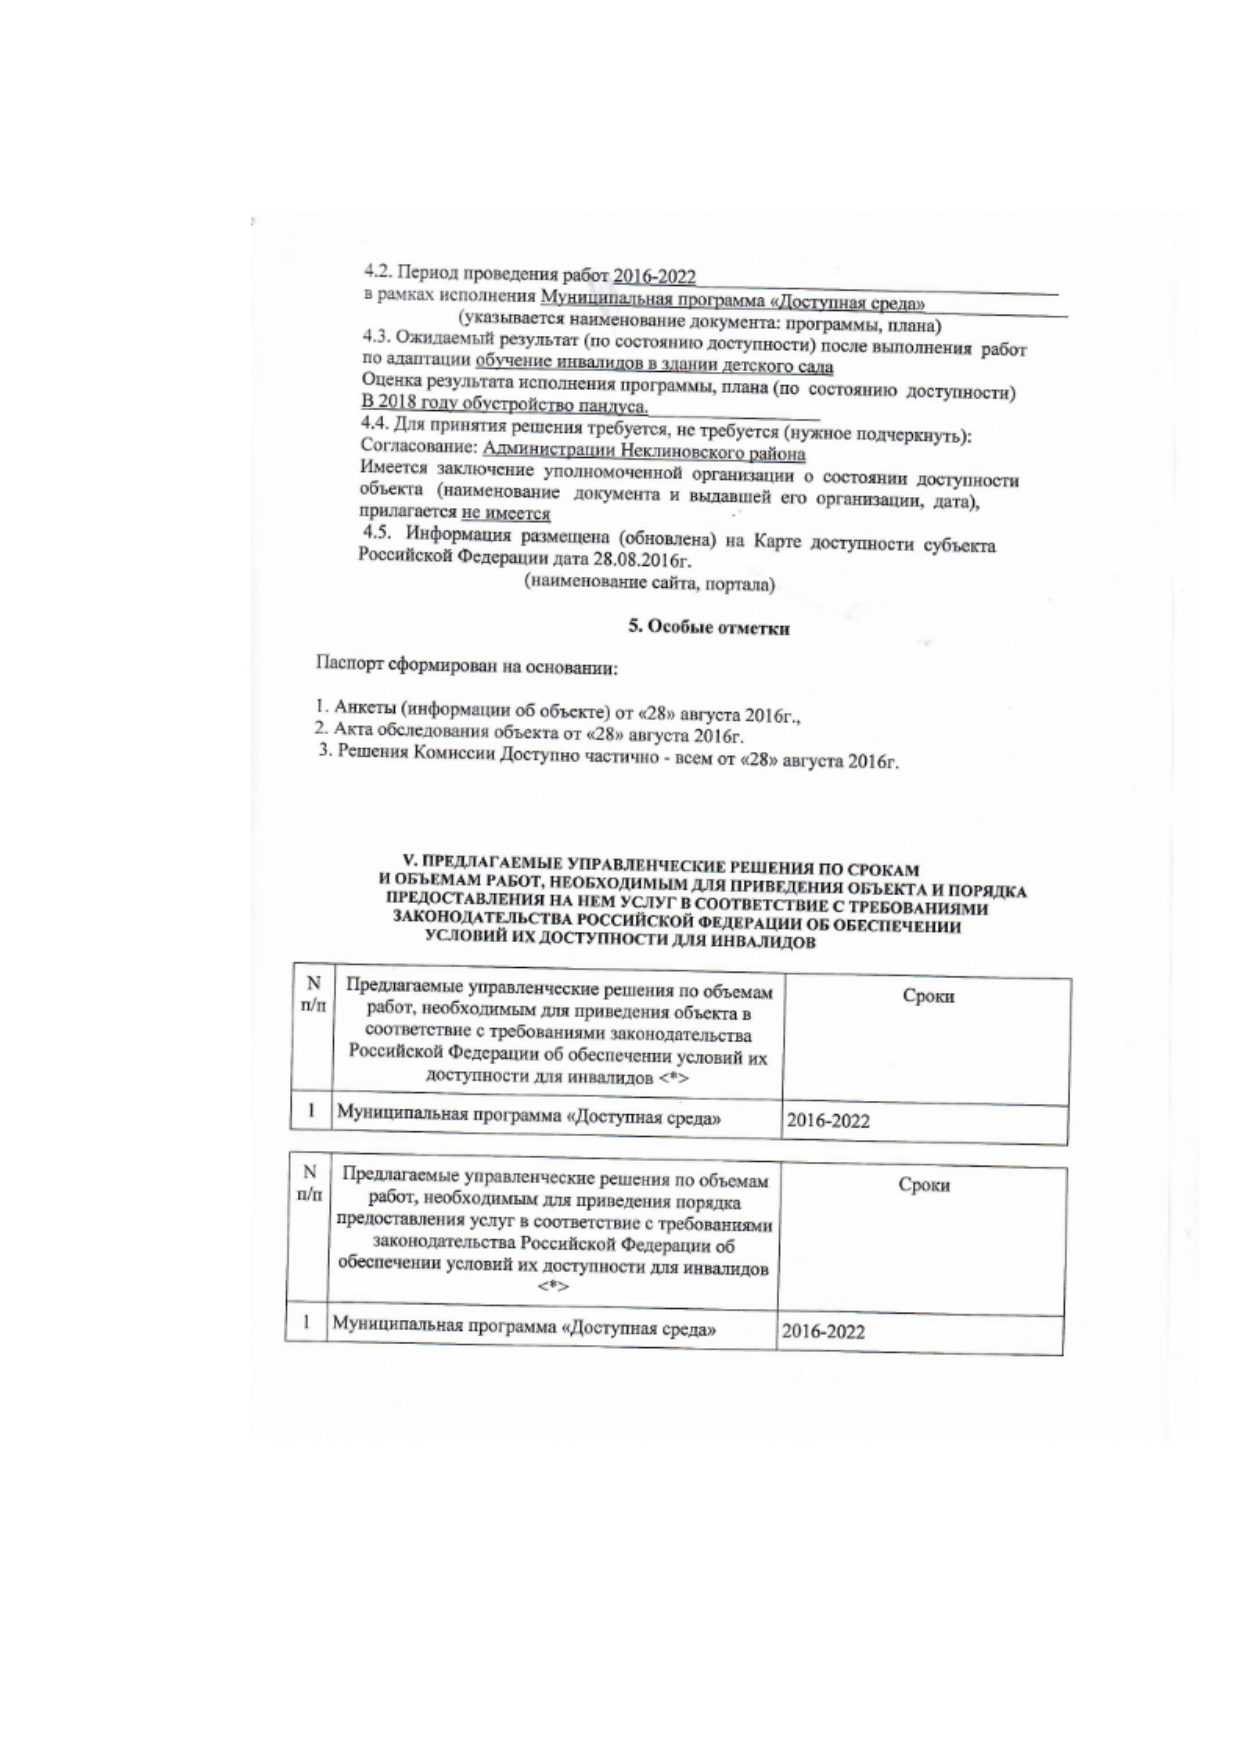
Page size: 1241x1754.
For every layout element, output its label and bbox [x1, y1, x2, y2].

picture [251, 213, 1200, 1441]
